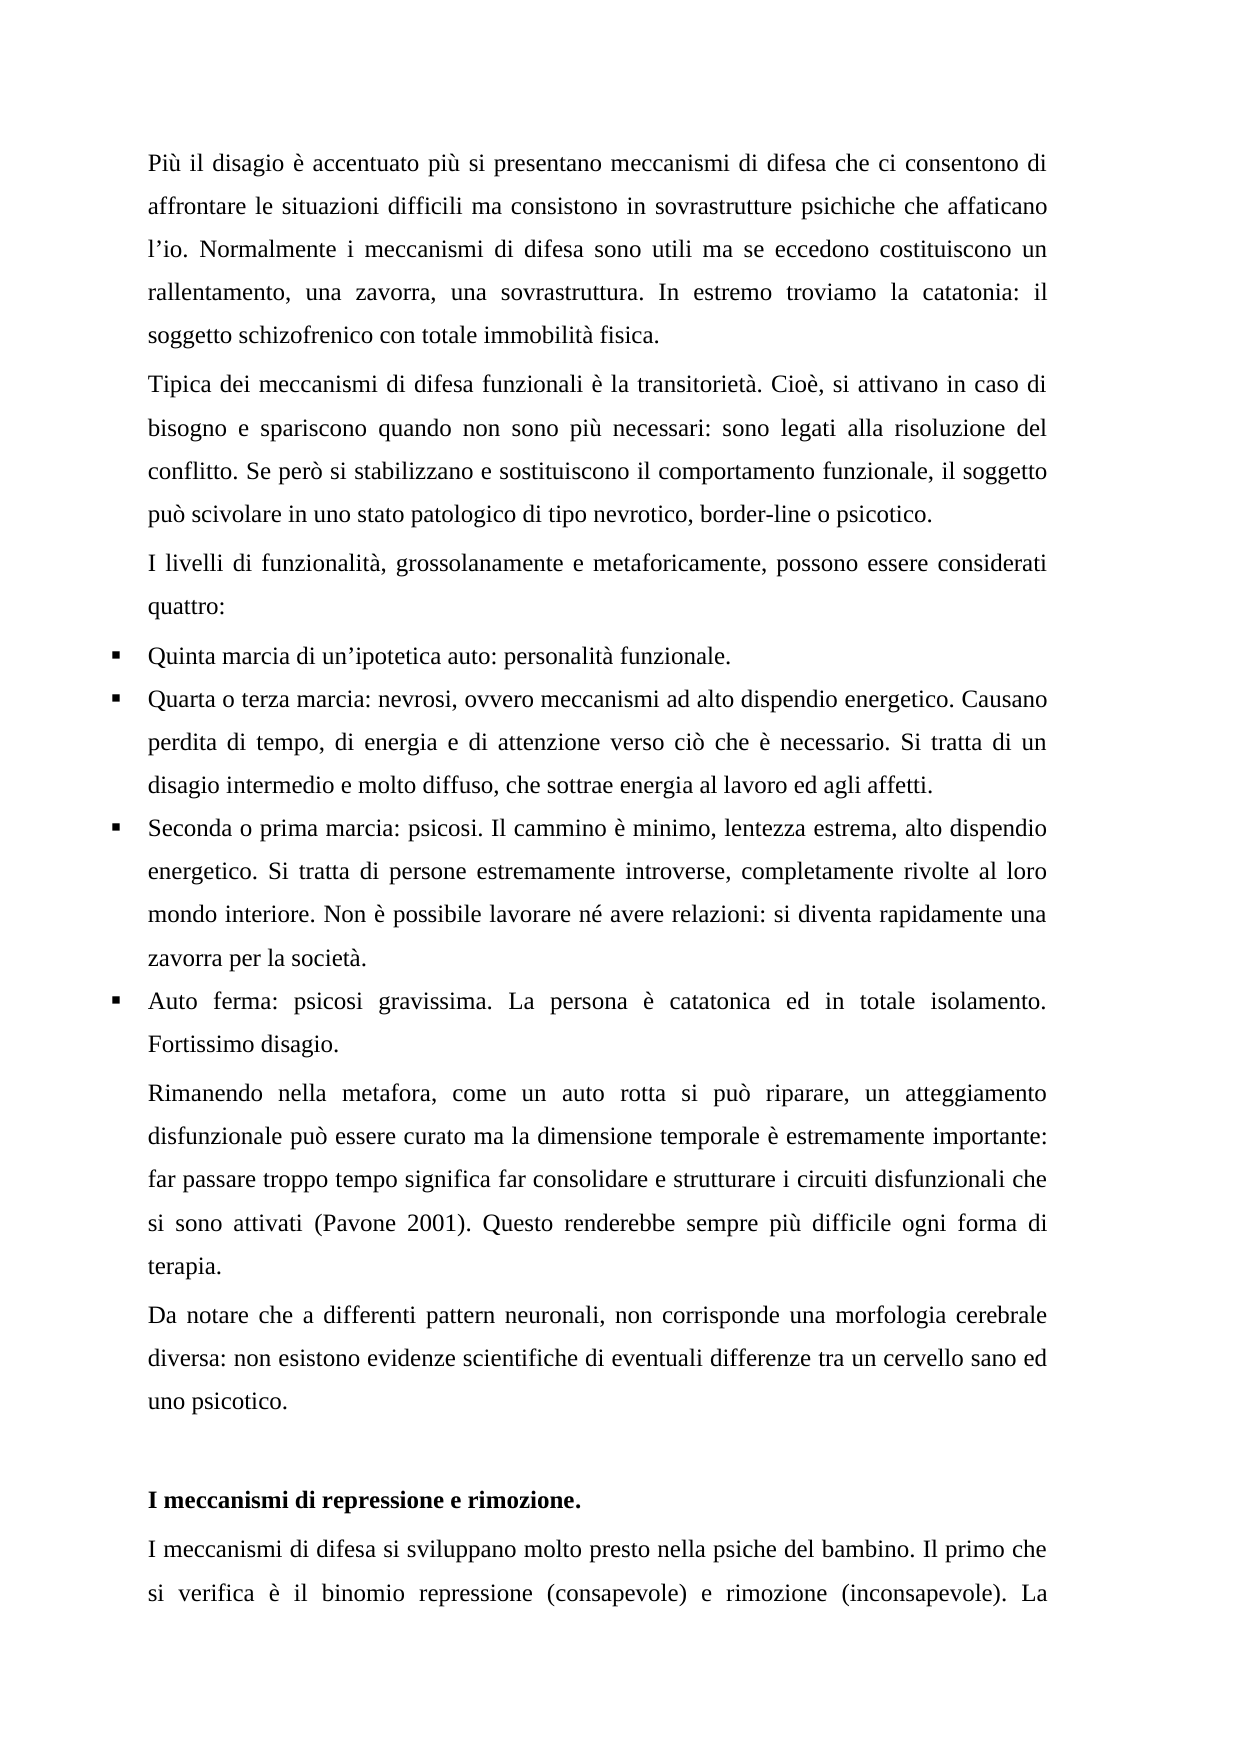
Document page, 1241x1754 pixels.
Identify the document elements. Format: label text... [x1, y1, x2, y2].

list Quarta o terza marcia: nevrosi, ovvero meccanismi ad alto dispendio energetico. Causano perdita di tempo, di energia e di attenzione verso ciò che è necessario. Si tratta di un disagio intermedio e molto diffuso, che sottrae energia al lavoro ed agli affetti. [110, 684, 1048, 799]
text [148, 1534, 1048, 1606]
text I livelli di funzionalità, grossolanamente e metaforicamente, possono essere considerati quattro: [148, 548, 1048, 620]
text Tipica dei meccanismi di difesa funzionali è la transitorietà. Cioè, si attivano in caso di bisogno e spariscono quando non sono più necessari: sono legati alla risoluzione del conflitto. Se però si stabilizzano e sostituiscono il comportamento funzionale, il soggetto può scivolare in uno stato patologico di tipo nevrotico, border-line o psicotico. [148, 369, 1048, 528]
text Rimanendo nella metafora, come un auto rotta si può riparare, un atteggiamento disfunzionale può essere curato ma la dimensione temporale è estremamente importante: far passare troppo tempo significa far consolidare e strutturare i circuiti disfunzionali che si sono attivati . Questo renderebbe sempre più difficile ogni forma di terapia. [148, 1078, 1048, 1279]
text Da notare che a differenti pattern neuronali, non corrisponde una morfologia cerebrale diversa: non esistono evidenze scientifiche di eventuali differenze tra un cervello sano ed uno psicotico. [148, 1300, 1048, 1415]
list Quinta marcia di un’ipotetica auto: personalità funzionale. [110, 641, 1048, 669]
list Auto ferma: psicosi gravissima. La persona è catatonica ed in totale isolamento. Fortissimo disagio. [110, 986, 1048, 1058]
subtitle I meccanismi di repressione e rimozione. [148, 1485, 1048, 1514]
list Seconda o prima marcia: psicosi. Il cammino è minimo, lentezza estrema, alto dispendio energetico. Si tratta di persone estremamente introverse, completamente rivolte al loro mondo interiore. Non è possibile lavorare né avere relazioni: si diventa rapidamente una zavorra per la società. [110, 813, 1048, 971]
text Più il disagio è accentuato più si presentano meccanismi di difesa che ci consentono di affrontare le situazioni difficili ma consistono in sovrastrutture psichiche che affaticano l’io. Normalmente i meccanismi di difesa sono utili ma se eccedono costituiscono un rallentamento, una zavorra, una sovrastruttura. In estremo troviamo la catatonia: il soggetto schizofrenico con totale immobilità fisica. [148, 148, 1048, 349]
